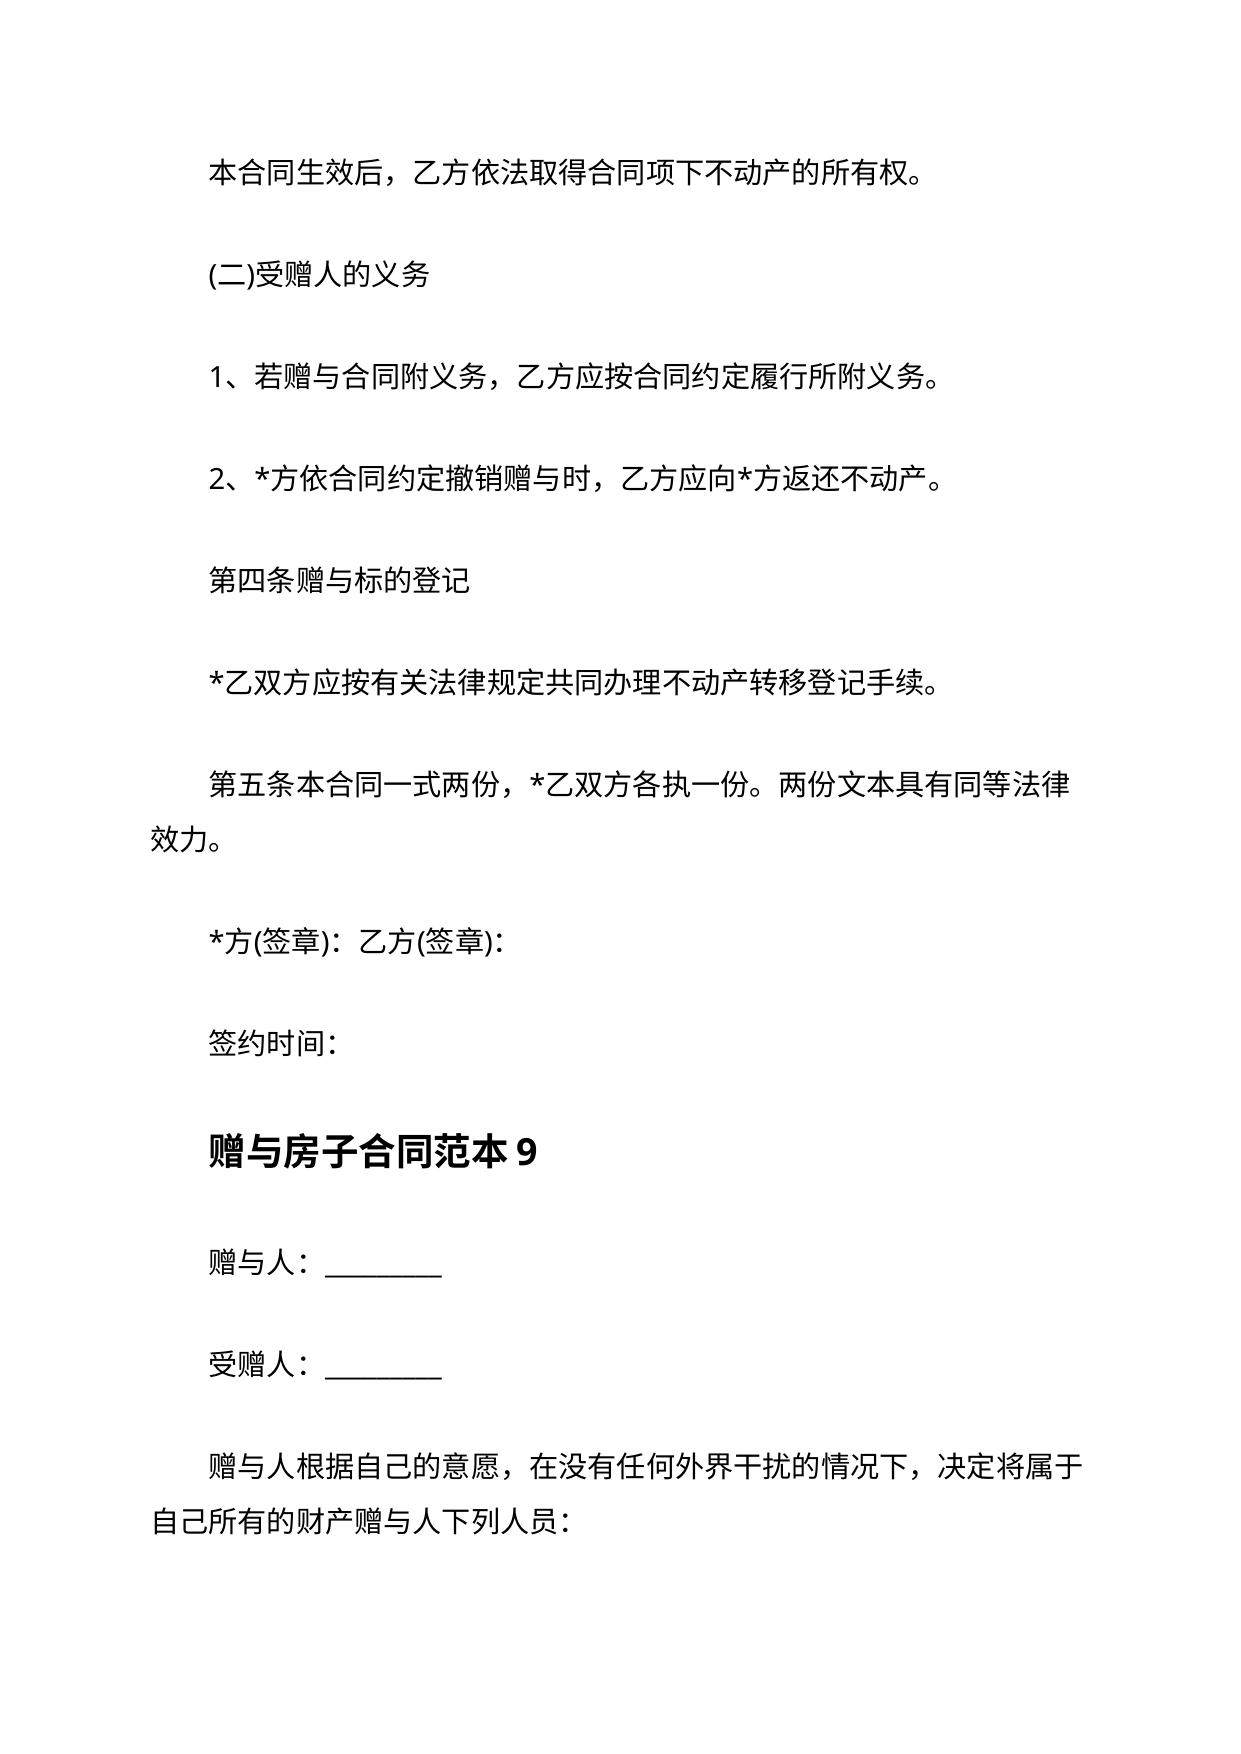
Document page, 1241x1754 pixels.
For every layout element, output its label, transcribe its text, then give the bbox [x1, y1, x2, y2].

text *乙双方应按有关法律规定共同办理不动产转移登记手续。 [150, 659, 1090, 702]
text 受赠人：_________ [150, 1342, 1090, 1384]
text 签约时间： [150, 1020, 1090, 1062]
text 2、*方依合同约定撤销赠与时，乙方应向*方返还不动产。 [150, 456, 1090, 498]
text 赠与人根据自己的意愿，在没有任何外界干扰的情况下，决定将属于自己所有的财产赠与人下列人员： [150, 1443, 1090, 1541]
text 第五条本合同一式两份，*乙双方各执一份。两份文本具有同等法律效力。 [150, 761, 1090, 859]
text 赠与人：_________ [150, 1239, 1090, 1282]
text 赠与房子合同范本9 [150, 1122, 1090, 1176]
text 1、若赠与合同附义务，乙方应按合同约定履行所附义务。 [150, 354, 1090, 396]
text *方(签章)：乙方(签章)： [150, 918, 1090, 961]
text 本合同生效后，乙方依法取得合同项下不动产的所有权。 [150, 150, 1090, 192]
text (二)受赠人的义务 [150, 252, 1090, 294]
text 第四条赠与标的登记 [150, 558, 1090, 600]
